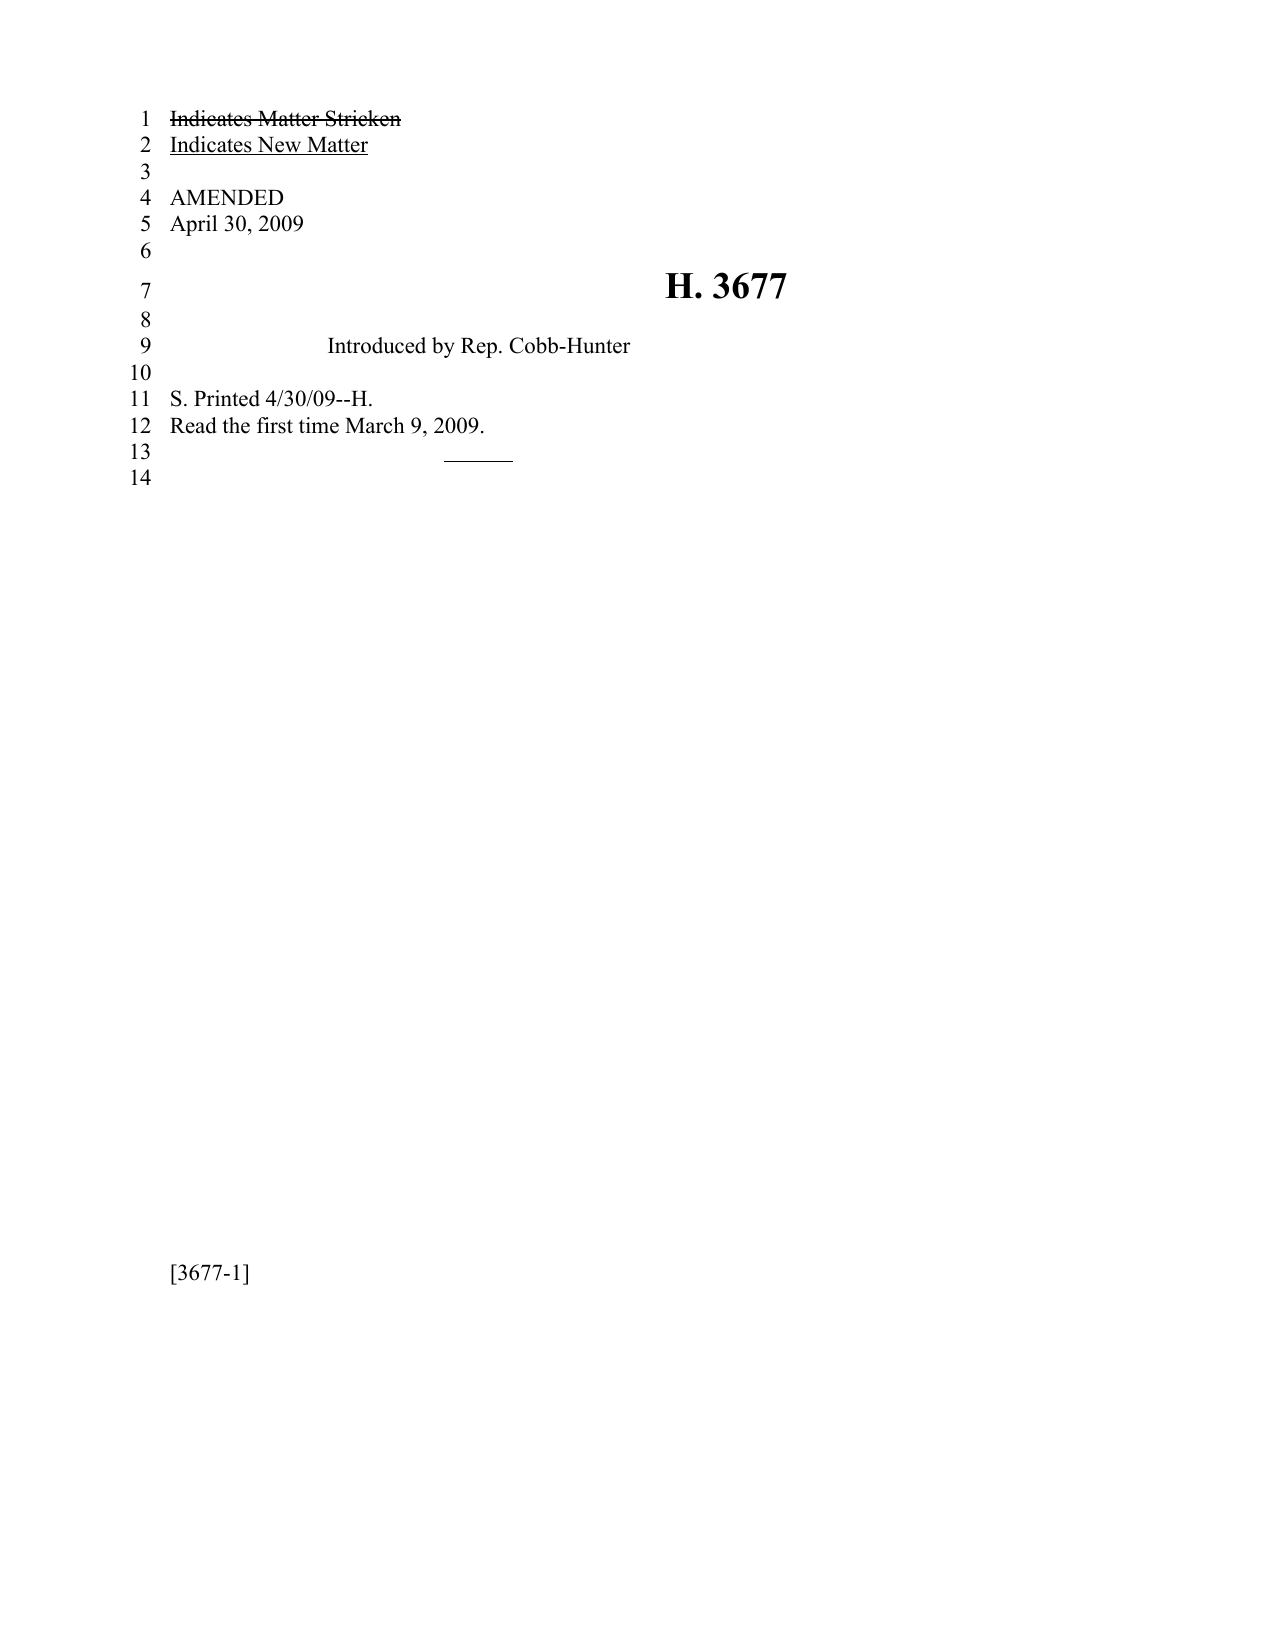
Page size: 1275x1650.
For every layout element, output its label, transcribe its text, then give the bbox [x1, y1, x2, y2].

text H. 3677 [169, 263, 787, 306]
text Indicates New Matter [169, 131, 787, 158]
text April 30, 2009 [169, 210, 787, 237]
text AMENDED [169, 184, 787, 210]
text Indicates Matter Stricken [169, 105, 787, 131]
text S. Printed 4/30/09--H. [169, 385, 787, 412]
text Introduced by Rep. Cobb-Hunter [169, 333, 787, 359]
text Read the first time March 9, 2009. [169, 412, 787, 438]
